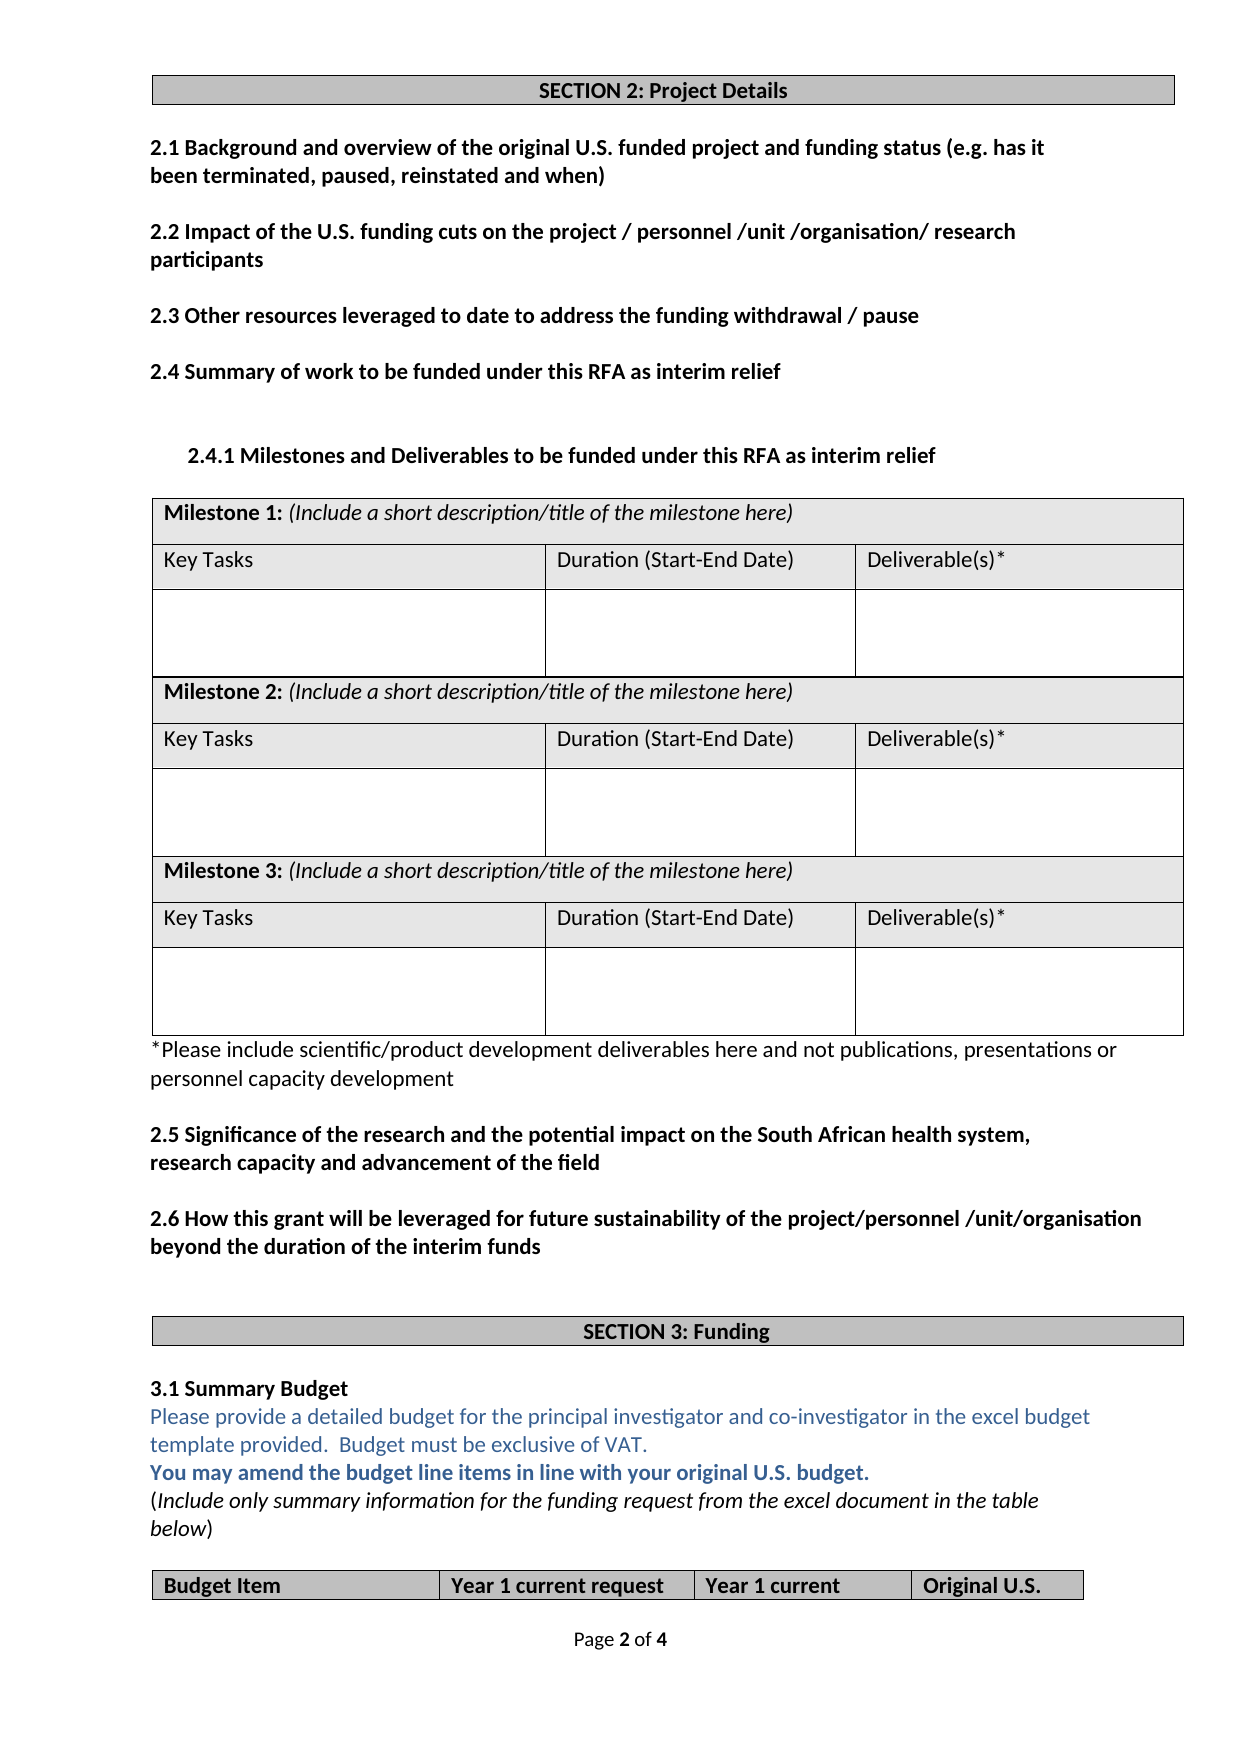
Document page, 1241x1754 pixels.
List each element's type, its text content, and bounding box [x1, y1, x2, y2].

text 2.1 Background and overview of the original U.S. funded project and funding status (e.g. has it been terminated, paused, reinstated and when) [150, 133, 1088, 189]
table_header SECTION 3: Funding [153, 1317, 1183, 1345]
table_cell Milestone 2: (Include a short description/title of the milestone here) [153, 678, 1183, 723]
text 2.4.1 Milestones and Deliverables to be funded under this RFA as interim relief [187, 441, 1088, 469]
table_cell [153, 769, 545, 856]
table_cell [856, 769, 1183, 856]
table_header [912, 1571, 1083, 1599]
table_cell [546, 769, 855, 856]
text (Include only summary information for the funding request from the excel document in the table below) [150, 1486, 1097, 1542]
text 2.2 Impact of the U.S. funding cuts on the project / personnel /unit /organisation/ research participants [150, 217, 1088, 273]
text 3.1 Summary Budget [150, 1374, 1097, 1402]
table_cell Deliverable(s)* [856, 903, 1183, 947]
table_cell Duration (Start-End Date) [546, 903, 855, 947]
text You may amend the budget line items in line with your original U.S. budget. [150, 1458, 1097, 1486]
table_cell Duration (Start-End Date) [546, 545, 855, 588]
table_cell [546, 948, 855, 1034]
table_header Milestone 1: (Include a short description/title of the milestone here) [153, 499, 1183, 544]
table_cell [856, 590, 1183, 676]
text 2.5 Significance of the research and the potential impact on the South African health system, research capacity and advancement of the field [150, 1120, 1088, 1176]
table_cell [856, 948, 1183, 1034]
table_cell Milestone 3: (Include a short description/title of the milestone here) [153, 857, 1183, 902]
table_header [440, 1571, 694, 1599]
table_cell [153, 948, 545, 1034]
text *Please include scientific/product development deliverables here and not publications, presentations or personnel capacity development [150, 1036, 1163, 1092]
table_header Budget Item [153, 1571, 439, 1599]
text 2.6 How this grant will be leveraged for future sustainability of the project/personnel /unit/organisation beyond the duration of the interim funds [150, 1204, 1163, 1260]
table_cell [153, 590, 545, 676]
table_cell Key Tasks [153, 724, 545, 767]
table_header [695, 1571, 911, 1599]
table_cell Duration (Start-End Date) [546, 724, 855, 767]
table_header SECTION 2: Project Details [153, 76, 1174, 104]
table_cell Deliverable(s)* [856, 545, 1183, 588]
table_cell Deliverable(s)* [856, 724, 1183, 767]
table_cell Key Tasks [153, 545, 545, 588]
table_cell [546, 590, 855, 676]
table_cell Key Tasks [153, 903, 545, 947]
text 2.3 Other resources leveraged to date to address the funding withdrawal / pause [150, 301, 1088, 329]
text 2.4 Summary of work to be funded under this RFA as interim relief [150, 357, 1088, 385]
text Please provide a detailed budget for the principal investigator and co-investigator in the excel budget template provided. Budget must be exclusive of VAT. [150, 1402, 1097, 1458]
